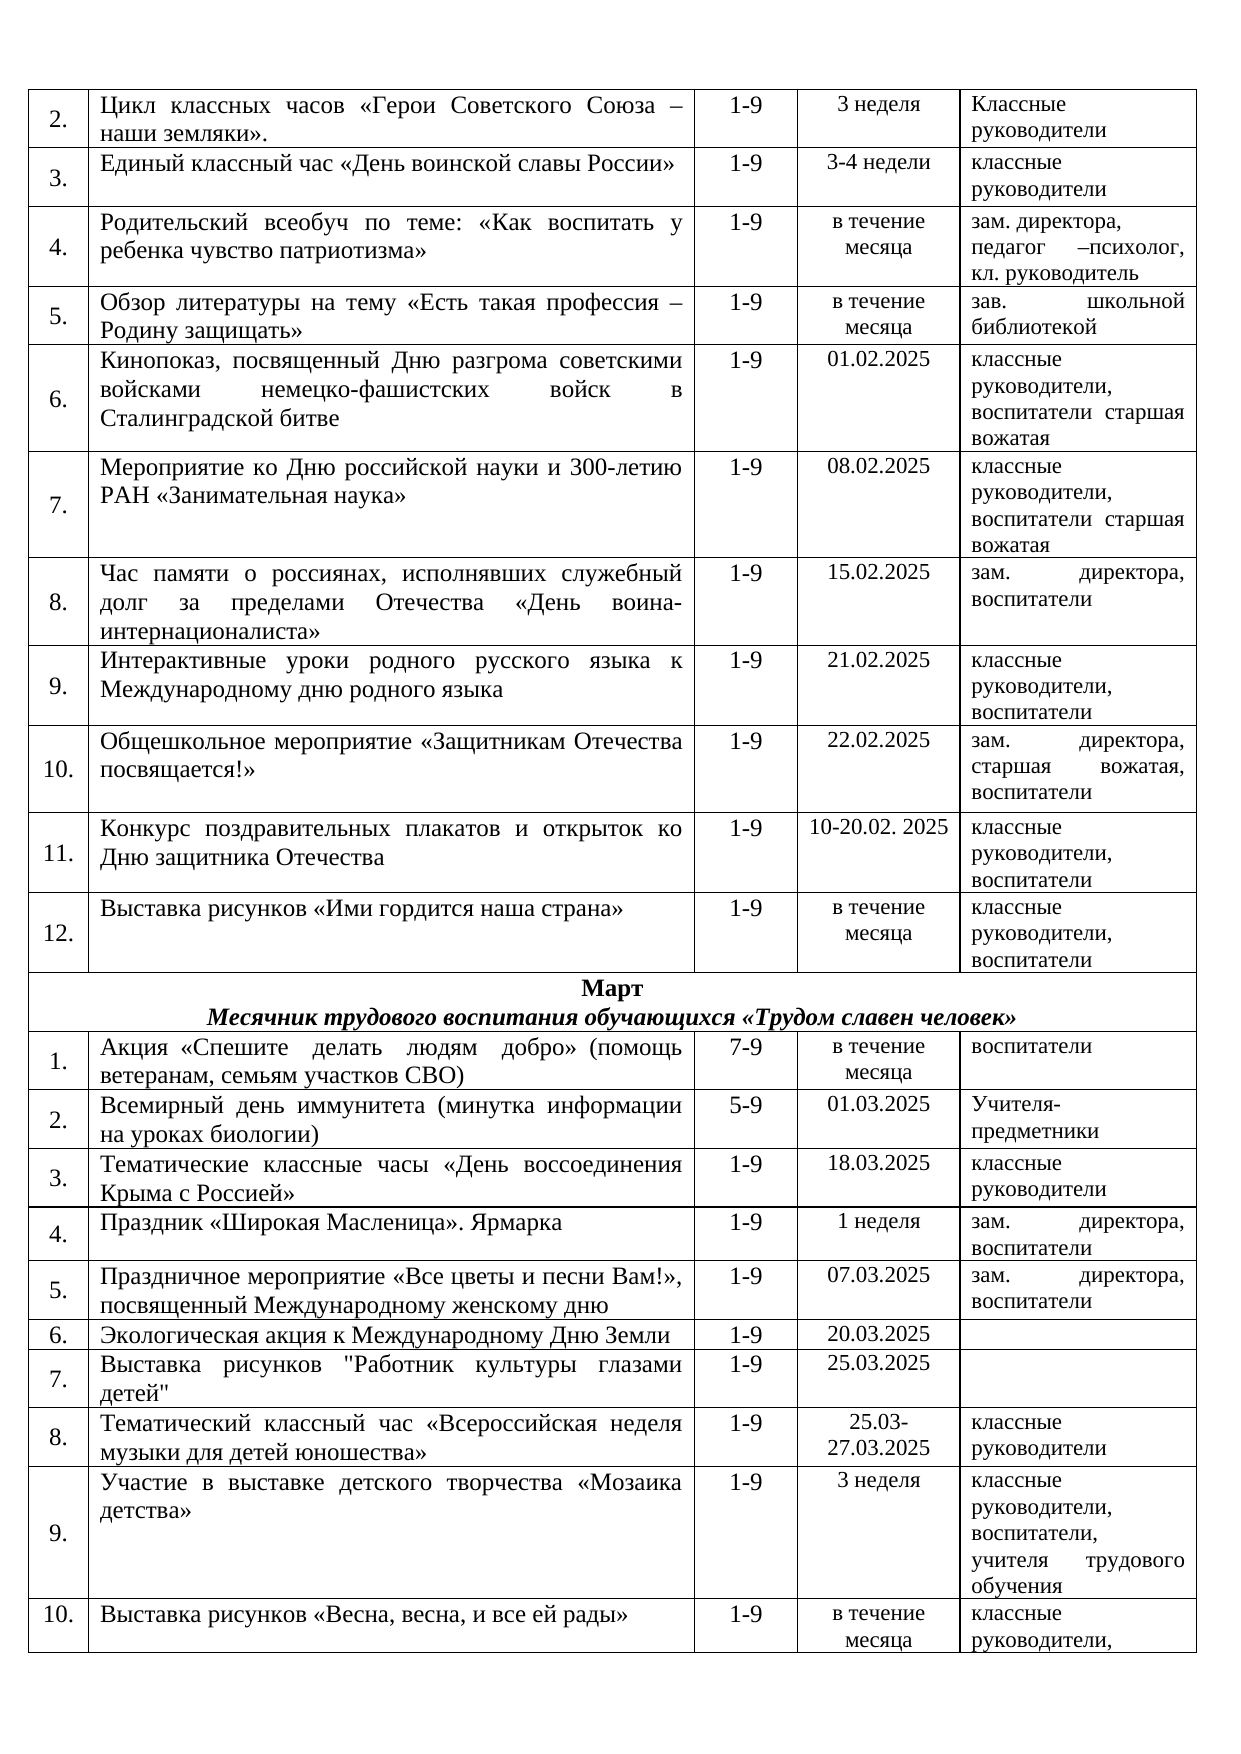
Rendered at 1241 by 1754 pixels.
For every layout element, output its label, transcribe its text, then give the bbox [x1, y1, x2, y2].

table_cell в течение месяца [798, 1032, 959, 1089]
table_cell 01.03.2025 [798, 1090, 959, 1148]
table_cell 9. [29, 646, 88, 725]
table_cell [961, 1599, 1196, 1652]
table_cell 10. [29, 1599, 88, 1652]
table_cell 1-9 [695, 148, 797, 206]
table_cell Конкурс поздравительных плакатов и открыток ко Дню защитника Отечества [89, 813, 694, 892]
table_cell Учителя-предметники [961, 1090, 1196, 1148]
table_cell 25.03.2025 [798, 1350, 959, 1407]
table_cell 08.02.2025 [798, 452, 959, 557]
table_cell 8. [29, 1408, 88, 1466]
table_cell Час памяти о россиянах, исполнявших служебный долг за пределами Отечества «День воина-интернационалиста» [89, 558, 694, 644]
table_cell Акция «Спешите делать людям добро» (помощь ветеранам, семьям участков СВО) [89, 1032, 694, 1089]
table_cell Родительский всеобуч по теме: «Как воспитать у ребенка чувство патриотизма» [89, 207, 694, 286]
table_cell классные руководители, воспитатели [961, 893, 1196, 972]
table_cell 4. [29, 1208, 88, 1260]
table_cell 6. [29, 345, 88, 451]
table_cell 21.02.2025 [798, 646, 959, 725]
table_cell зам. директора, педагог –психолог, кл. руководитель [961, 207, 1196, 286]
table_cell в течение месяца [798, 1599, 959, 1652]
table_cell Праздник «Широкая Масленица». Ярмарка [89, 1208, 694, 1260]
table_cell 20.03.2025 [798, 1320, 959, 1348]
table_cell 1-9 [695, 1467, 797, 1598]
table_cell зам. директора, воспитатели [961, 1208, 1196, 1260]
table_cell 1-9 [695, 1261, 797, 1319]
table_cell 2. [29, 90, 88, 147]
table_cell классные руководители [961, 148, 1196, 206]
table_cell Всемирный день иммунитета (минутка информации на уроках биологии) [89, 1090, 694, 1148]
table_cell 1-9 [695, 558, 797, 644]
table_cell Тематические классные часы «День воссоединения Крыма с Россией» [89, 1149, 694, 1206]
table_cell в течение месяца [798, 287, 959, 344]
table_cell 1-9 [695, 893, 797, 972]
table_cell Цикл классных часов «Герои Советского Союза – наши земляки». [89, 90, 694, 147]
table_cell Общешкольное мероприятие «Защитникам Отечества посвящается!» [89, 726, 694, 812]
table_cell 5-9 [695, 1090, 797, 1148]
table_cell 1-9 [695, 1599, 797, 1652]
table_cell 1-9 [695, 726, 797, 812]
table_cell 1-9 [695, 1208, 797, 1260]
table_cell Выставка рисунков «Ими гордится наша страна» [89, 893, 694, 972]
table_cell [961, 1350, 1196, 1407]
table_cell 12. [29, 893, 88, 972]
table_cell воспитатели [961, 1032, 1196, 1089]
table_cell 1-9 [695, 207, 797, 286]
table_cell Единый классный час «День воинской славы России» [89, 148, 694, 206]
table_cell в течение месяца [798, 207, 959, 286]
table_cell 4. [29, 207, 88, 286]
table_cell Участие в выставке детского творчества «Мозаика детства» [89, 1467, 694, 1598]
table_cell 1-9 [695, 345, 797, 451]
table_cell 3. [29, 1149, 88, 1206]
table_cell 9. [29, 1467, 88, 1598]
table_cell 2. [29, 1090, 88, 1148]
table_cell 01.02.2025 [798, 345, 959, 451]
table_cell 1-9 [695, 452, 797, 557]
table_cell 1-9 [695, 1149, 797, 1206]
table_cell 1-9 [695, 287, 797, 344]
table_cell 1 неделя [798, 1208, 959, 1260]
table_cell Интерактивные уроки родного русского языка к Международному дню родного языка [89, 646, 694, 725]
table_cell 3 неделя [798, 90, 959, 147]
table_cell зав. школьной библиотекой [961, 287, 1196, 344]
table_cell классные руководители [961, 1408, 1196, 1466]
table_cell 5. [29, 1261, 88, 1319]
table_cell Обзор литературы на тему «Есть такая профессия – Родину защищать» [89, 287, 694, 344]
table_cell 3-4 недели [798, 148, 959, 206]
table_cell 1-9 [695, 90, 797, 147]
table_cell Мероприятие ко Дню российской науки и 300-летию РАН «Занимательная наука» [89, 452, 694, 557]
table_cell зам. директора, старшая вожатая, воспитатели [961, 726, 1196, 812]
table_cell зам. директора, воспитатели [961, 1261, 1196, 1319]
table_cell 6. [29, 1320, 88, 1348]
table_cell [89, 1599, 694, 1652]
table_cell классные руководители, воспитатели [961, 813, 1196, 892]
table_cell 7. [29, 452, 88, 557]
table_cell 1. [29, 1032, 88, 1089]
table_cell 7. [29, 1350, 88, 1407]
table_cell зам. директора, воспитатели [961, 558, 1196, 644]
table_cell 5. [29, 287, 88, 344]
table_cell классные руководители [961, 1149, 1196, 1206]
table_cell 8. [29, 558, 88, 644]
table_cell 10. [29, 726, 88, 812]
table_cell 22.02.2025 [798, 726, 959, 812]
table_cell Праздничное мероприятие «Все цветы и песни Вам!», посвященный Международному женскому дню [89, 1261, 694, 1319]
table_cell 10-20.02. 2025 [798, 813, 959, 892]
table_cell 3. [29, 148, 88, 206]
table_cell 11. [29, 813, 88, 892]
table_cell классные руководители, воспитатели [961, 646, 1196, 725]
table_cell Март Месячник трудового воспитания обучающихся «Трудом славен человек» [29, 973, 1196, 1031]
table_cell 1-9 [695, 1320, 797, 1348]
table_cell 1-9 [695, 813, 797, 892]
table_cell в течение месяца [798, 893, 959, 972]
table_cell классные руководители, воспитатели старшая вожатая [961, 345, 1196, 451]
table_cell Классные руководители [961, 90, 1196, 147]
table_cell 1-9 [695, 1408, 797, 1466]
table_cell классные руководители, воспитатели старшая вожатая [961, 452, 1196, 557]
table_cell 07.03.2025 [798, 1261, 959, 1319]
table_cell 25.03-27.03.2025 [798, 1408, 959, 1466]
table_cell Тематический классный час «Всероссийская неделя музыки для детей юношества» [89, 1408, 694, 1466]
table_cell 3 неделя [798, 1467, 959, 1598]
table_cell 1-9 [695, 1350, 797, 1407]
table_cell Кинопоказ, посвященный Дню разгрома советскими войсками немецко-фашистских войск в Сталинградской битве [89, 345, 694, 451]
table_cell классные руководители, воспитатели, учителя трудового обучения [961, 1467, 1196, 1598]
table_cell 7-9 [695, 1032, 797, 1089]
table_cell [961, 1320, 1196, 1348]
table_cell 18.03.2025 [798, 1149, 959, 1206]
table_cell Выставка рисунков "Работник культуры глазами детей" [89, 1350, 694, 1407]
table_cell Экологическая акция к Международному Дню Земли [89, 1320, 694, 1348]
table_cell 1-9 [695, 646, 797, 725]
table_cell 15.02.2025 [798, 558, 959, 644]
